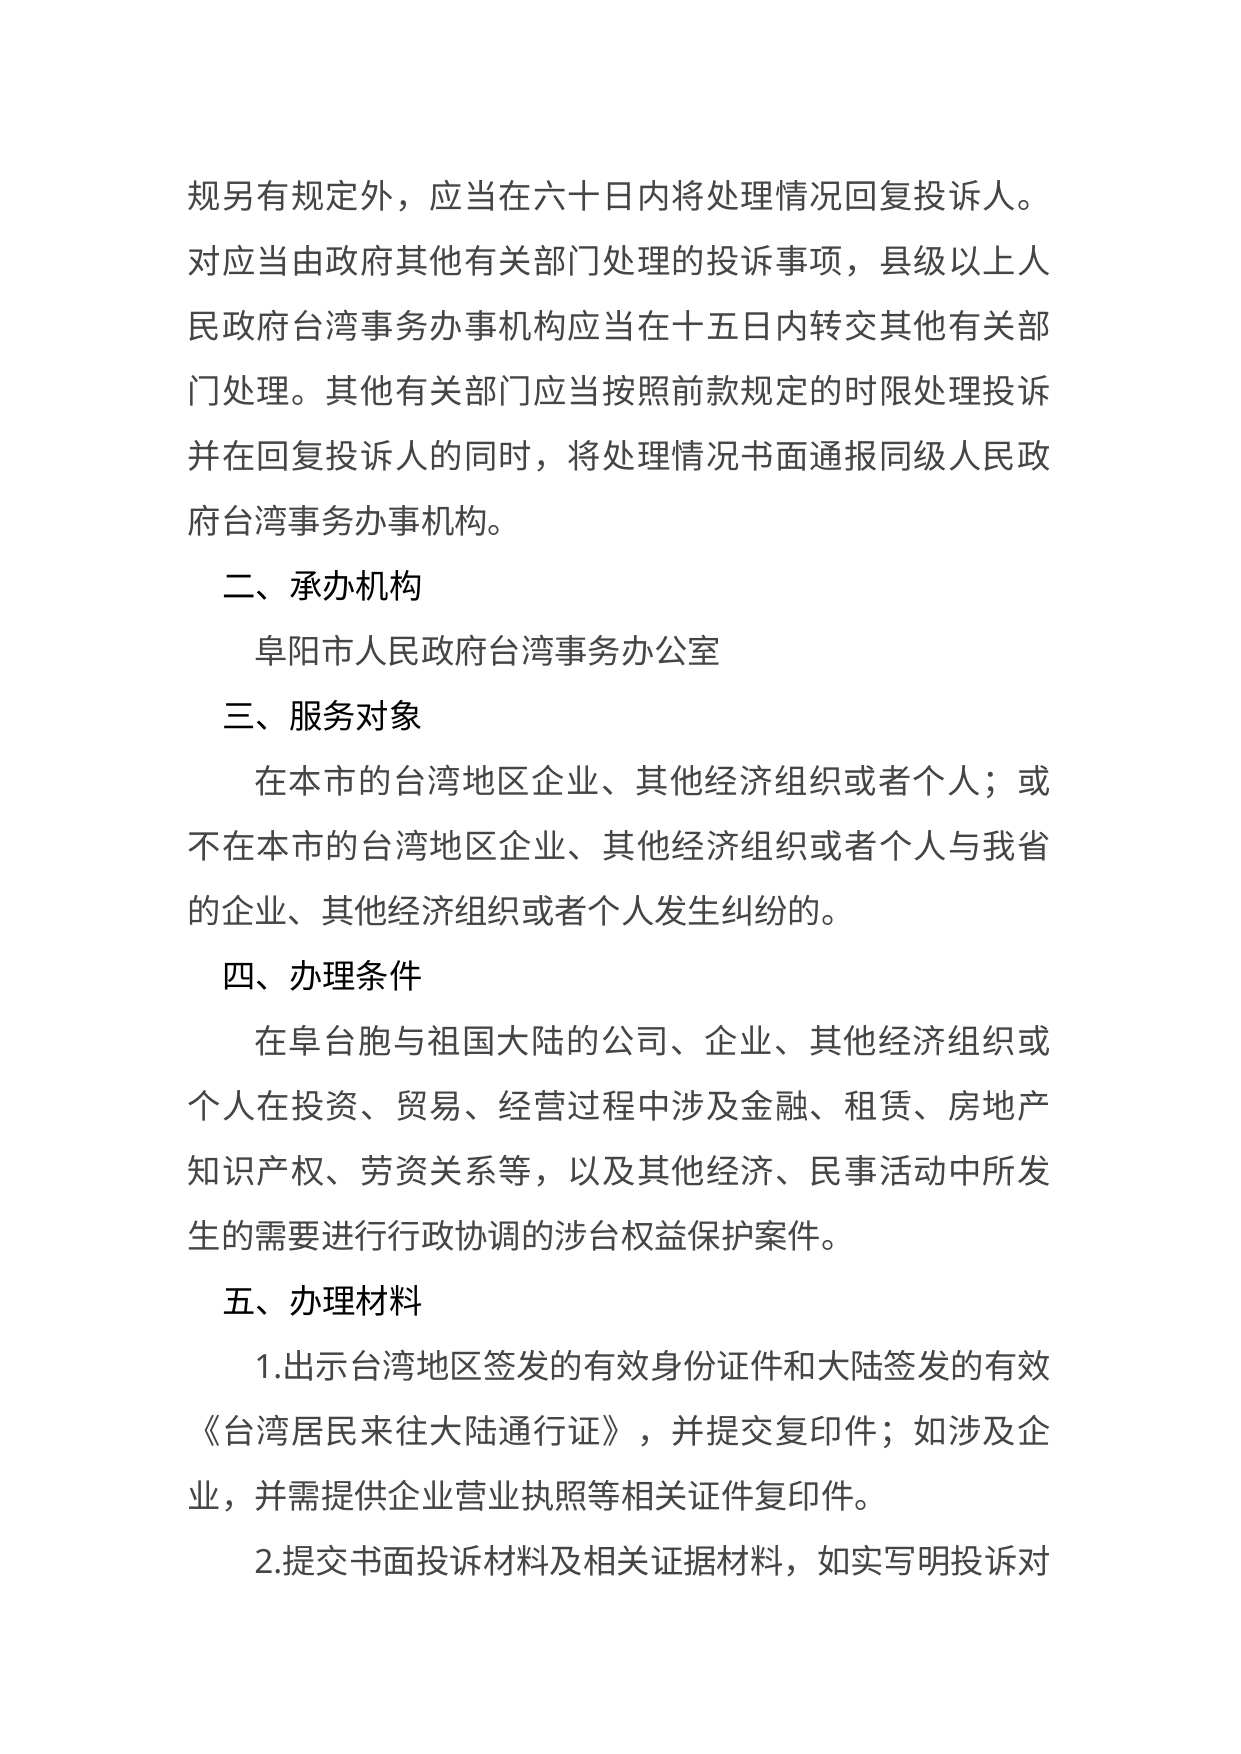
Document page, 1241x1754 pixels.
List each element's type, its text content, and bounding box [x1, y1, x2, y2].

text 在阜台胞与祖国大陆的公司、企业、其他经济组织或个人在投资、贸易、经营过程中涉及金融、租赁、房地产、知识产权、劳资关系等，以及其他经济、民事活动中所发生的需要进行行政协调的涉台权益保护案件。 [187, 1007, 1053, 1267]
text 1.出示台湾地区签发的有效身份证件和大陆签发的有效《台湾居民来往大陆通行证》，并提交复印件；如涉及企业，并需提供企业营业执照等相关证件复印件。 [187, 1332, 1053, 1527]
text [187, 162, 1053, 552]
list 五、办理材料 [187, 1267, 1053, 1332]
text 阜阳市人民政府台湾事务办公室 [187, 617, 1053, 682]
text 在本市的台湾地区企业、其他经济组织或者个人；或不在本市的台湾地区企业、其他经济组织或者个人与我省的企业、其他经济组织或者个人发生纠纷的。 [187, 747, 1053, 942]
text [187, 1527, 1053, 1592]
list 二、承办机构 [187, 552, 1053, 617]
list 四、办理条件 [187, 942, 1053, 1007]
list 三、服务对象 [187, 682, 1053, 747]
